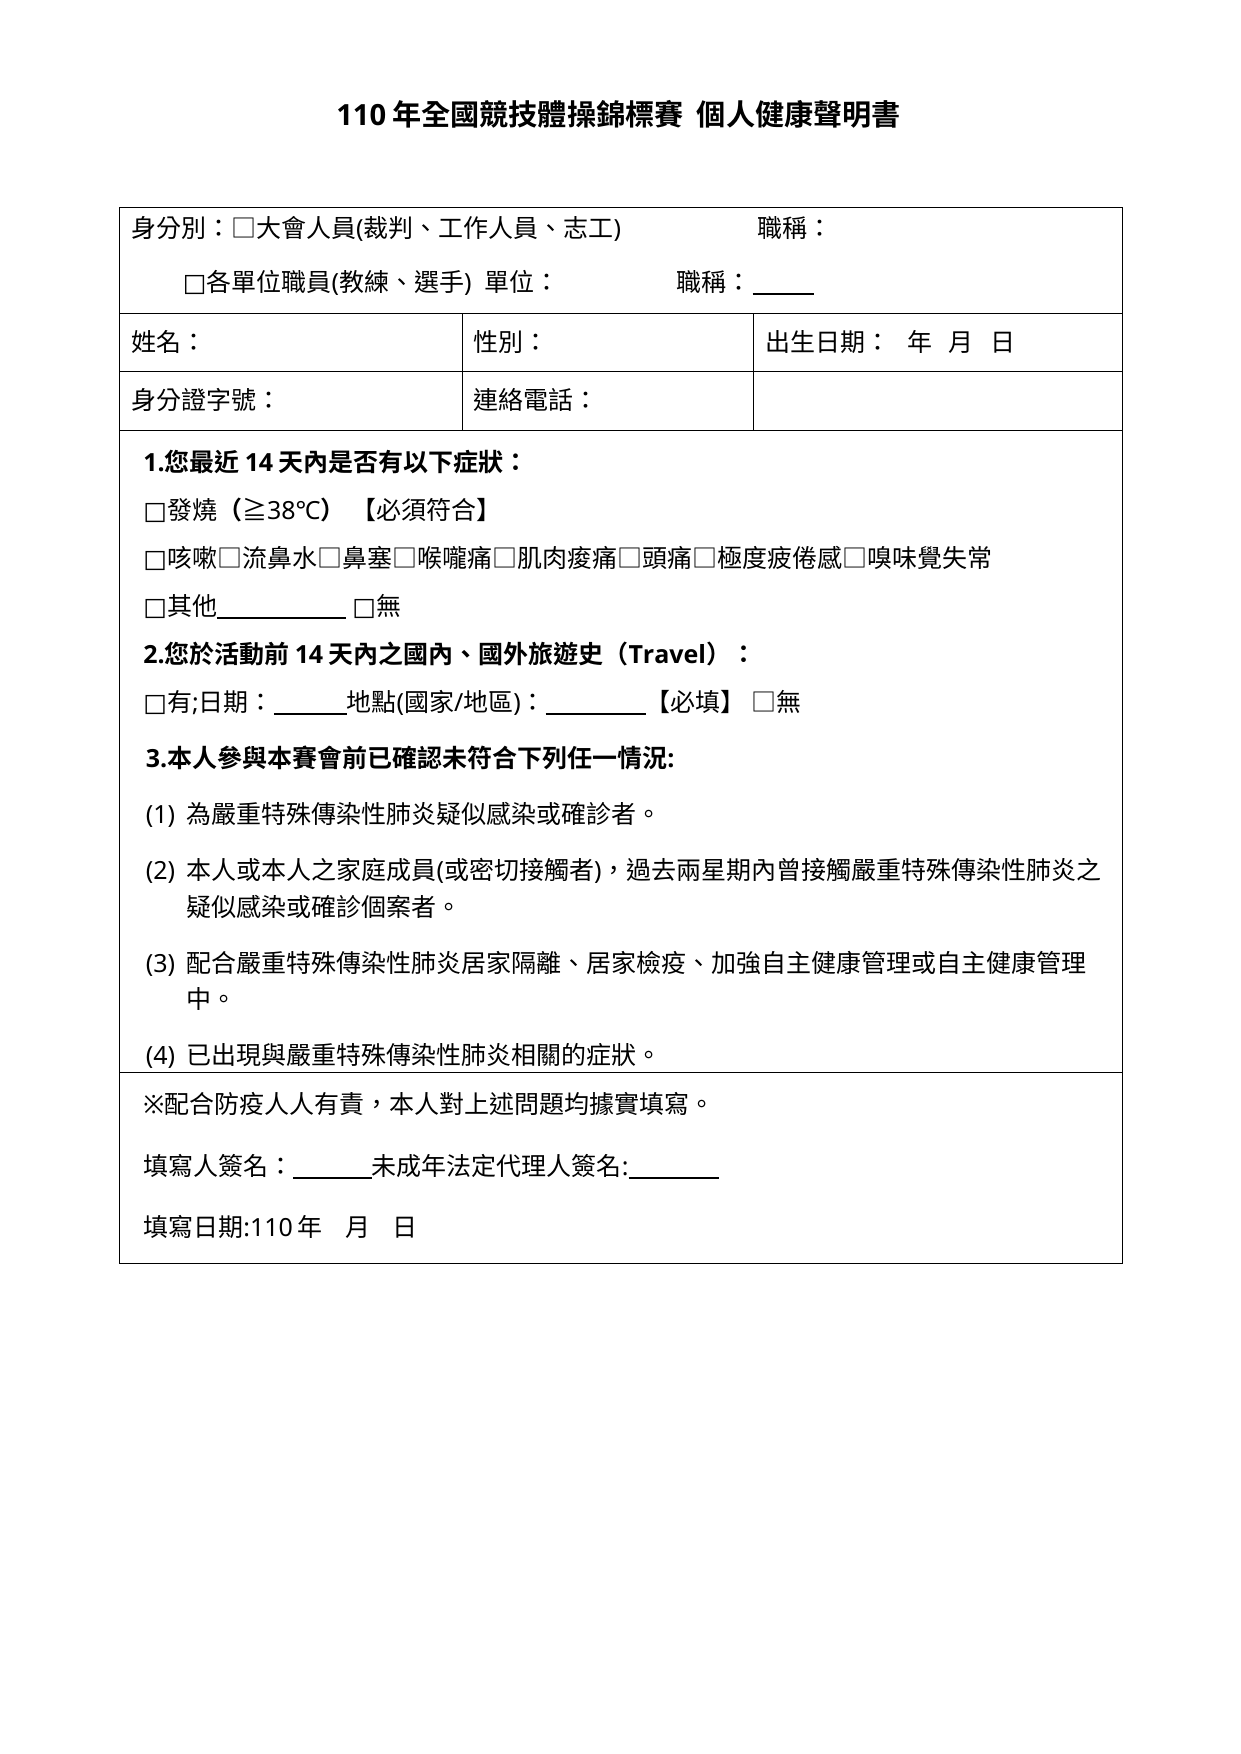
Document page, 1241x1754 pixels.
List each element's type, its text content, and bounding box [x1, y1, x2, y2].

table_cell 連絡電話： [463, 372, 753, 429]
table_cell [754, 372, 1122, 429]
table_cell 姓名： [120, 314, 462, 371]
table_header 身分別：□大會人員(裁判、工作人員、志工) 職稱： □各單位職員(教練、選手) 單位： 職稱： [120, 208, 1122, 313]
table_cell 性別： [463, 314, 753, 371]
table_cell 身分證字號： [120, 372, 462, 429]
table_cell 1.您最近14天內是否有以下症狀： □發燒（≧38℃） 【必須符合】 □咳嗽□流鼻水□鼻塞□喉嚨痛□肌肉痠痛□頭痛□極度疲倦感□嗅味覺失常 □其他 □無 2.您於活動前14天內之國內、國外旅遊史（Travel）： □有;日期： 地點(國家/地區)： 【必填】 □無 3.本人參與本賽會前已確認未符合下列任一情況: 為嚴重特殊傳染性肺炎疑似感染或確診者。 本人或本人之家庭成員(或密切接觸者)，過去兩星期內曾接觸嚴重特殊傳染性肺炎之疑似感染或確診個案者。 配合嚴重特殊傳染性肺炎居家隔離、居家檢疫、加強自主健康管理或自主健康管理中。 已出現與嚴重特殊傳染性肺炎相關的症狀。 [120, 431, 1122, 1072]
table_cell 出生日期： 年 月 日 [754, 314, 1122, 371]
table_cell ※配合防疫人人有責，本人對上述問題均據實填寫。 填寫人簽名： 未成年法定代理人簽名: 填寫日期:110年 月 日 [120, 1073, 1122, 1263]
